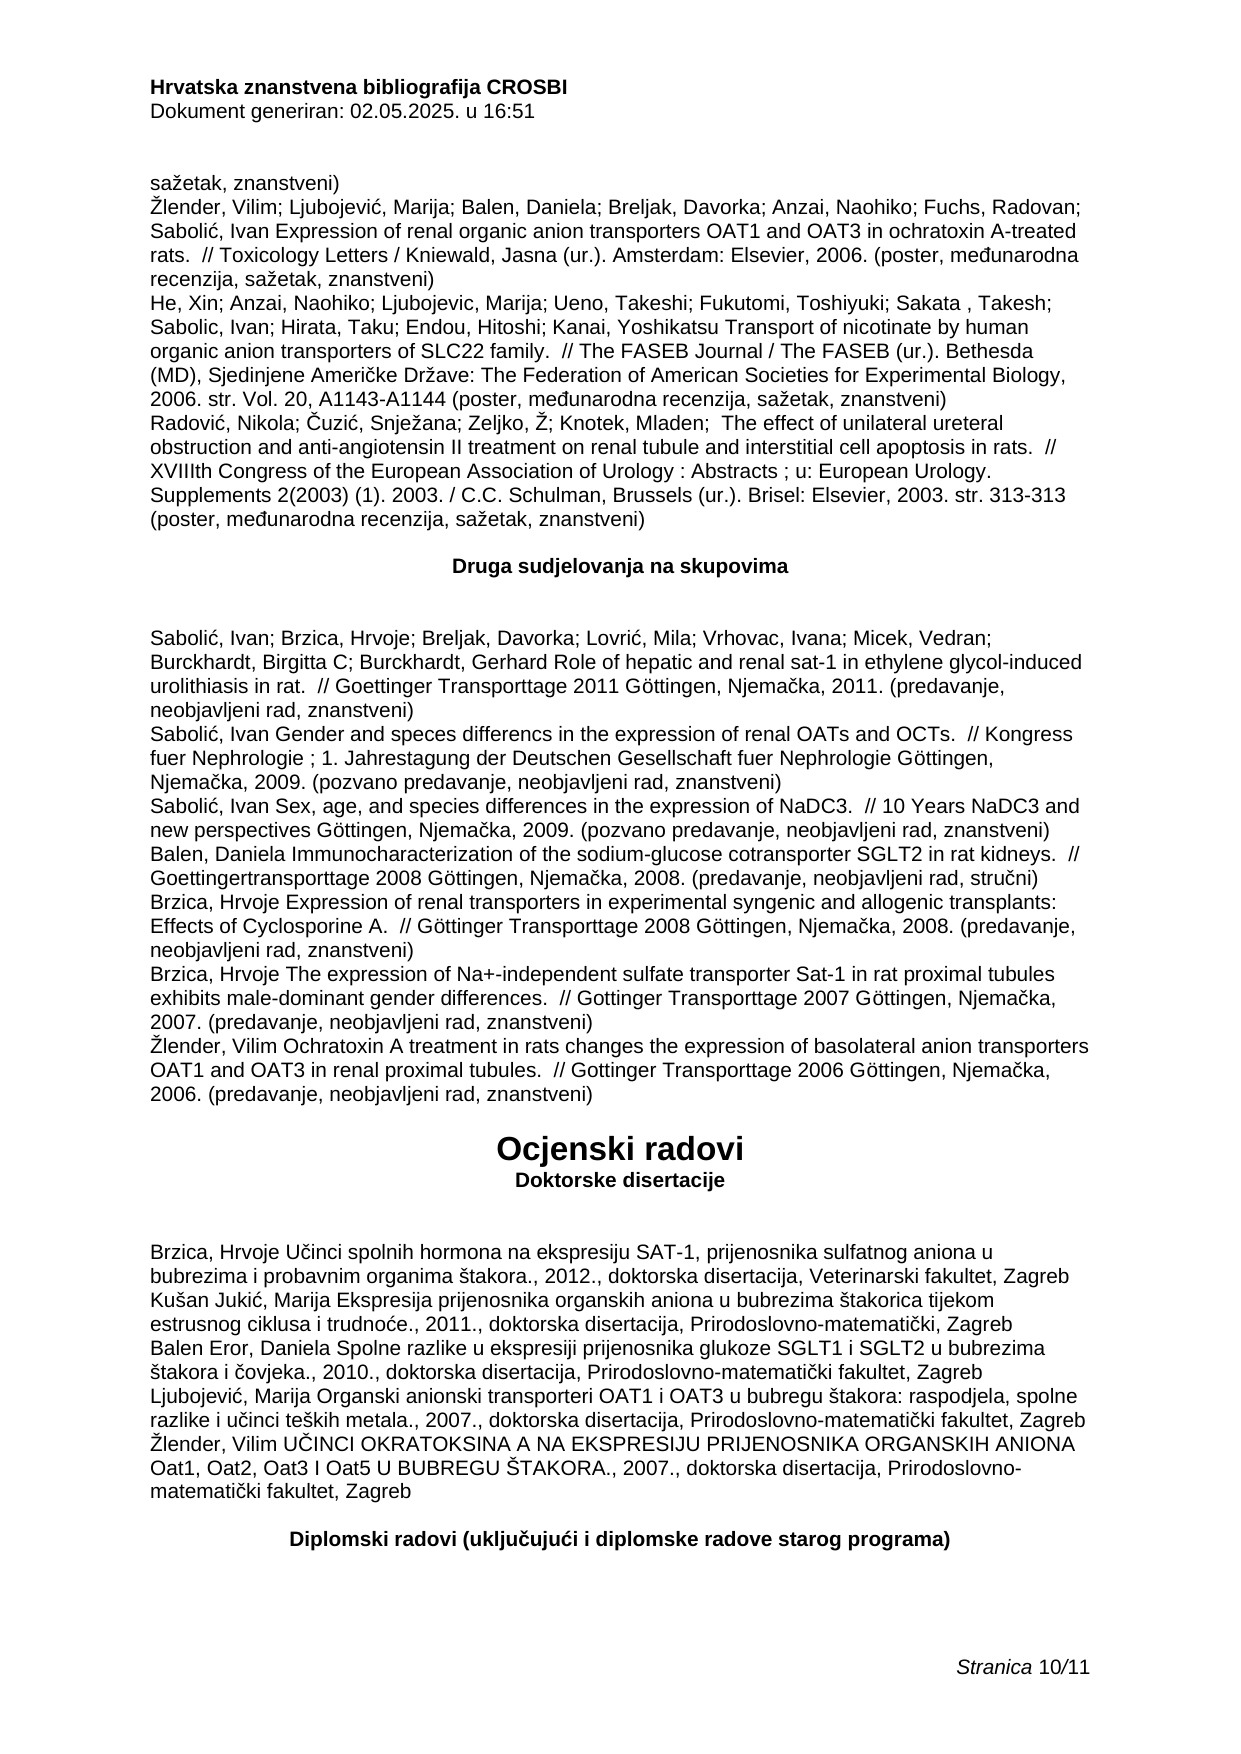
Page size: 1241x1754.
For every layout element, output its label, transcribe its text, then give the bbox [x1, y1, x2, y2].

text Balen, Daniela [150, 842, 1090, 890]
text Brzica, Hrvoje [150, 890, 1090, 962]
subtitle Diplomski radovi (uključujući i diplomske radove starog programa) [150, 1527, 1090, 1551]
text Sabolić, Ivan [150, 722, 1090, 794]
text Radović, Nikola; Čuzić, Snježana; Zeljko, Ž; Knotek, Mladen; [150, 411, 1090, 530]
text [150, 171, 1090, 195]
text Balen Eror, Daniela [150, 1336, 1090, 1383]
text Brzica, Hrvoje [150, 1240, 1090, 1288]
text Sabolić, Ivan; Brzica, Hrvoje; Breljak, Davorka; Lovrić, Mila; Vrhovac, Ivana; Micek, Vedran; Burckhardt, Birgitta C; Burckhardt, Gerhard [150, 626, 1090, 722]
text Brzica, Hrvoje [150, 962, 1090, 1033]
subtitle Ocjenski radovi [150, 1129, 1090, 1168]
text Sabolić, Ivan [150, 794, 1090, 842]
text Kušan Jukić, Marija [150, 1288, 1090, 1336]
text Ljubojević, Marija [150, 1383, 1090, 1431]
subtitle Doktorske disertacije [150, 1168, 1090, 1192]
text Žlender, Vilim; Ljubojević, Marija; Balen, Daniela; Breljak, Davorka; Anzai, Naohiko; Fuchs, Radovan; Sabolić, Ivan [150, 195, 1090, 291]
text Žlender, Vilim [150, 1033, 1090, 1105]
text Žlender, Vilim [150, 1431, 1090, 1503]
subtitle Druga sudjelovanja na skupovima [150, 554, 1090, 578]
text He, Xin; Anzai, Naohiko; Ljubojevic, Marija; Ueno, Takeshi; Fukutomi, Toshiyuki; Sakata , Takesh; Sabolic, Ivan; Hirata, Taku; Endou, Hitoshi; Kanai, Yoshikatsu [150, 291, 1090, 411]
